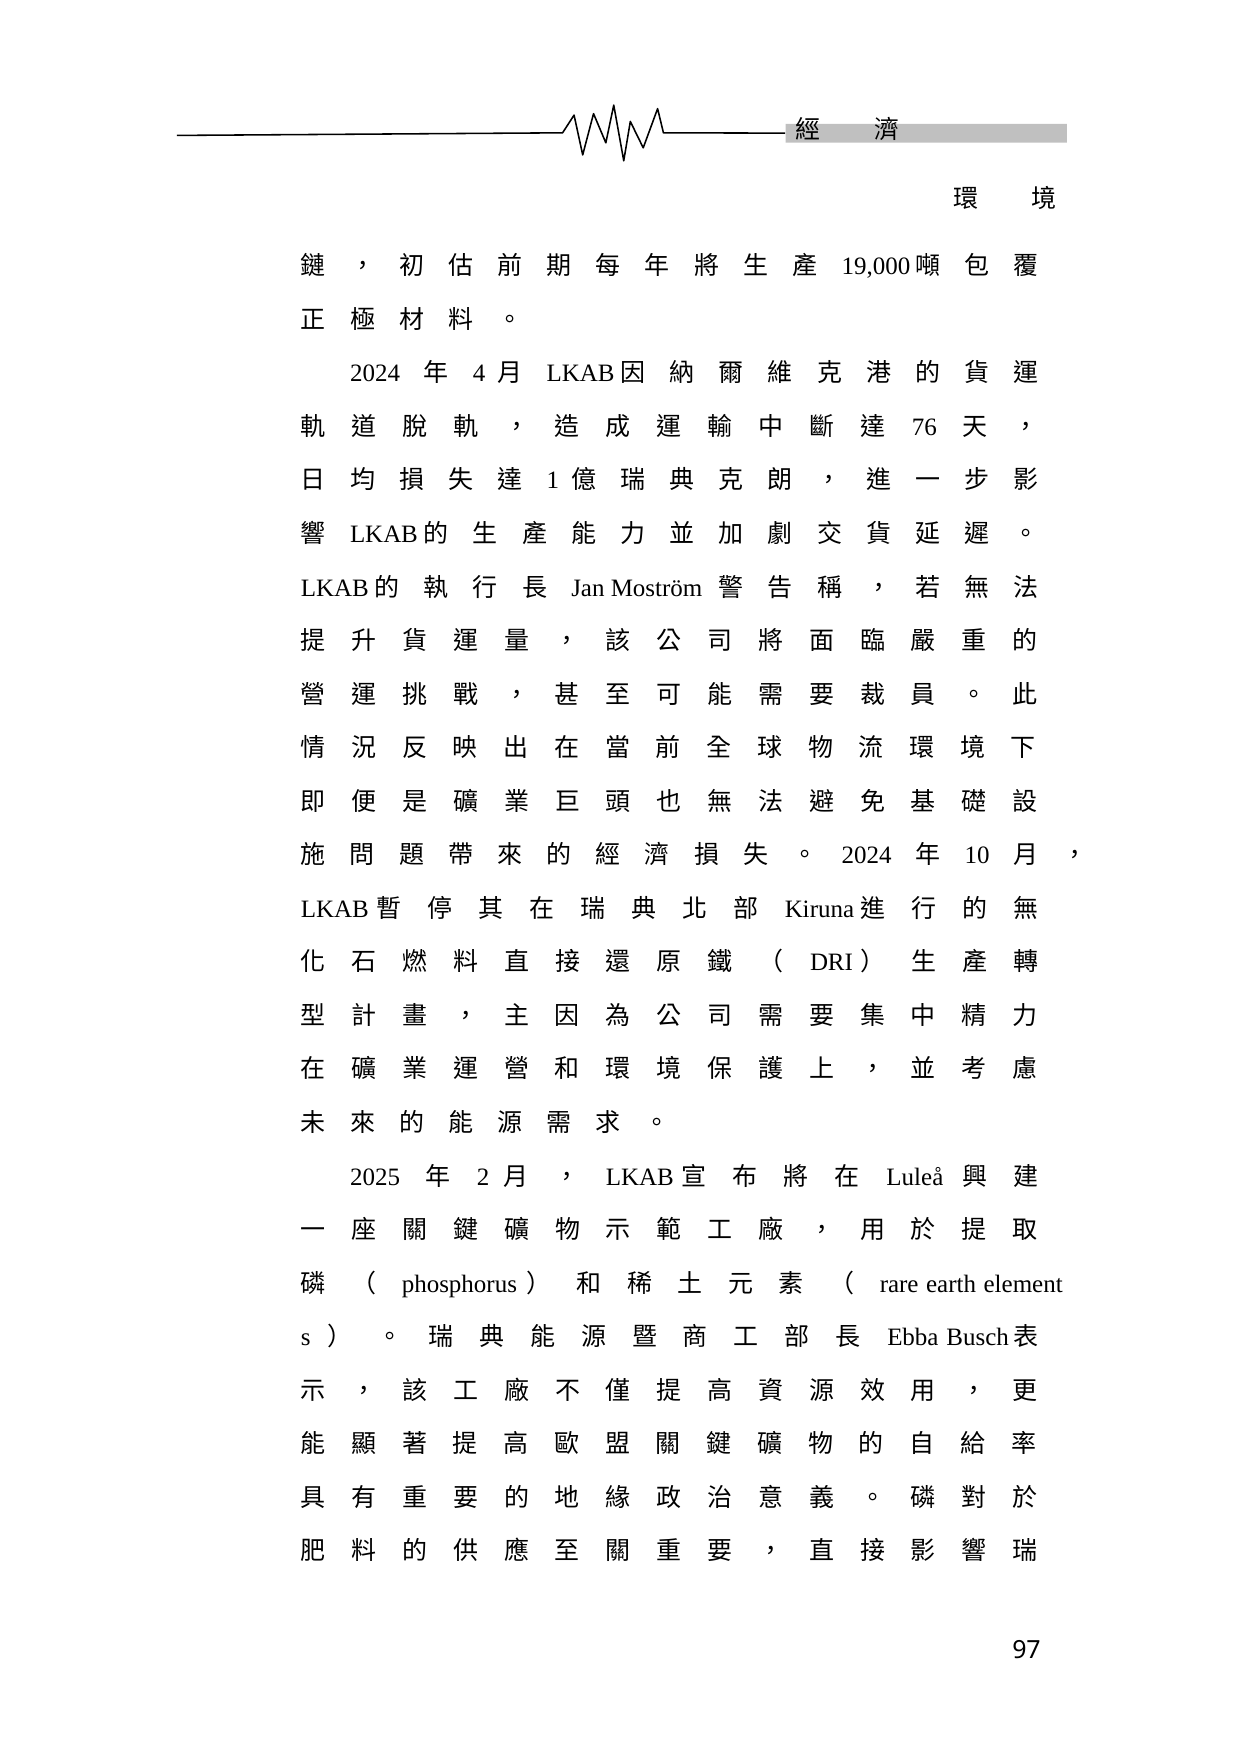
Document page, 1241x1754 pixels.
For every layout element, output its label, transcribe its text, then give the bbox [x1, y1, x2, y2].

text 2024年4月LKAB因納爾維克港的貨運軌道脫軌，造成運輸中斷達76天，日均損失達1億瑞典克朗，進一步影響LKAB的生產能力並加劇交貨延遲。LKAB的執行長Jan Moström警告稱，若無法提升貨運量，該公司將面臨嚴重的營運挑戰，甚至可能需要裁員。此情況反映出在當前全球物流環境下，即便是礦業巨頭也無法避免基礎設施問題帶來的經濟損失。2024年10月，LKAB暫停其在瑞典北部Kiruna進行的無化石燃料直接還原鐵（DRI）生產轉型計畫，主因為公司需要集中精力在礦業運營和環境保護上，並考慮未來的能源需求。 [276, 344, 1063, 1147]
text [276, 237, 1063, 344]
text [276, 1147, 1063, 1576]
